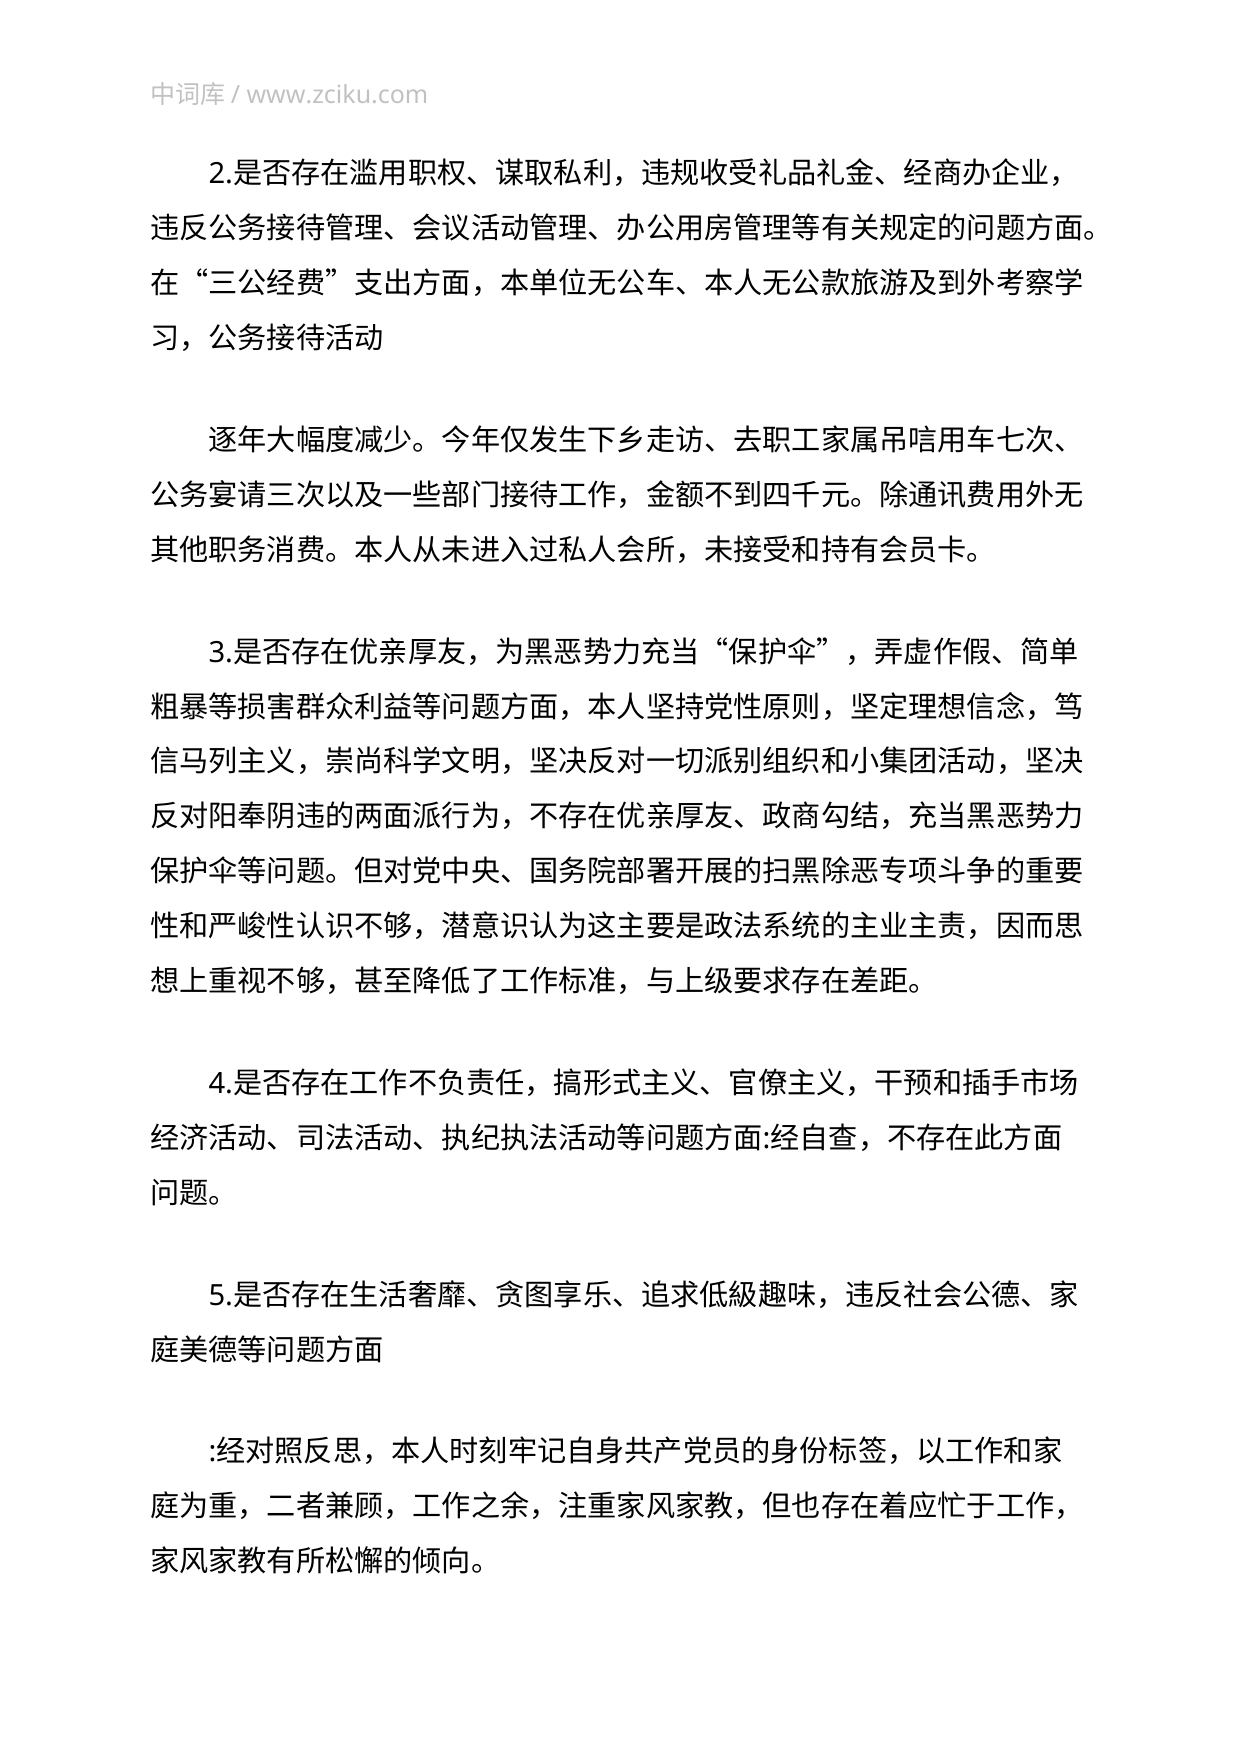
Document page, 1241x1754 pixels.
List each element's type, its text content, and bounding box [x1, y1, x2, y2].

text 5.是否存在生活奢靡、贪图享乐、追求低級趣味，违反社会公德、家庭美德等问题方面 [150, 1271, 1090, 1368]
text 3.是否存在优亲厚友，为黑恶势力充当“保护伞”，弄虚作假、简单粗暴等损害群众利益等问题方面，本人坚持党性原则，坚定理想信念，笃信马列主义，崇尚科学文明，坚决反对一切派别组织和小集团活动，坚决反对阳奉阴违的两面派行为，不存在优亲厚友、政商勾结，充当黑恶势力保护伞等问题。但对党中央、国务院部署开展的扫黑除恶专项斗争的重要性和严峻性认识不够，潜意识认为这主要是政法系统的主业主责，因而思想上重视不够，甚至降低了工作标准，与上级要求存在差距。 [150, 628, 1090, 1000]
text 4.是否存在工作不负责任，搞形式主义、官僚主义，干预和插手市场经济活动、司法活动、执纪执法活动等问题方面:经自查，不存在此方面问题。 [150, 1059, 1090, 1212]
text 逐年大幅度减少。今年仅发生下乡走访、去职工家属吊唁用车七次、公务宴请三次以及一些部门接待工作，金额不到四千元。除通讯费用外无其他职务消费。本人从未进入过私人会所，未接受和持有会员卡。 [150, 417, 1090, 569]
text :经对照反思，本人时刻牢记自身共产党员的身份标签，以工作和家庭为重，二者兼顾，工作之余，注重家风家教，但也存在着应忙于工作，家风家教有所松懈的倾向。 [150, 1428, 1090, 1580]
text 2.是否存在滥用职权、谋取私利，违规收受礼品礼金、经商办企业，违反公务接待管理、会议活动管理、办公用房管理等有关规定的问题方面。在“三公经费”支出方面，本单位无公车、本人无公款旅游及到外考察学习，公务接待活动 [150, 150, 1090, 357]
